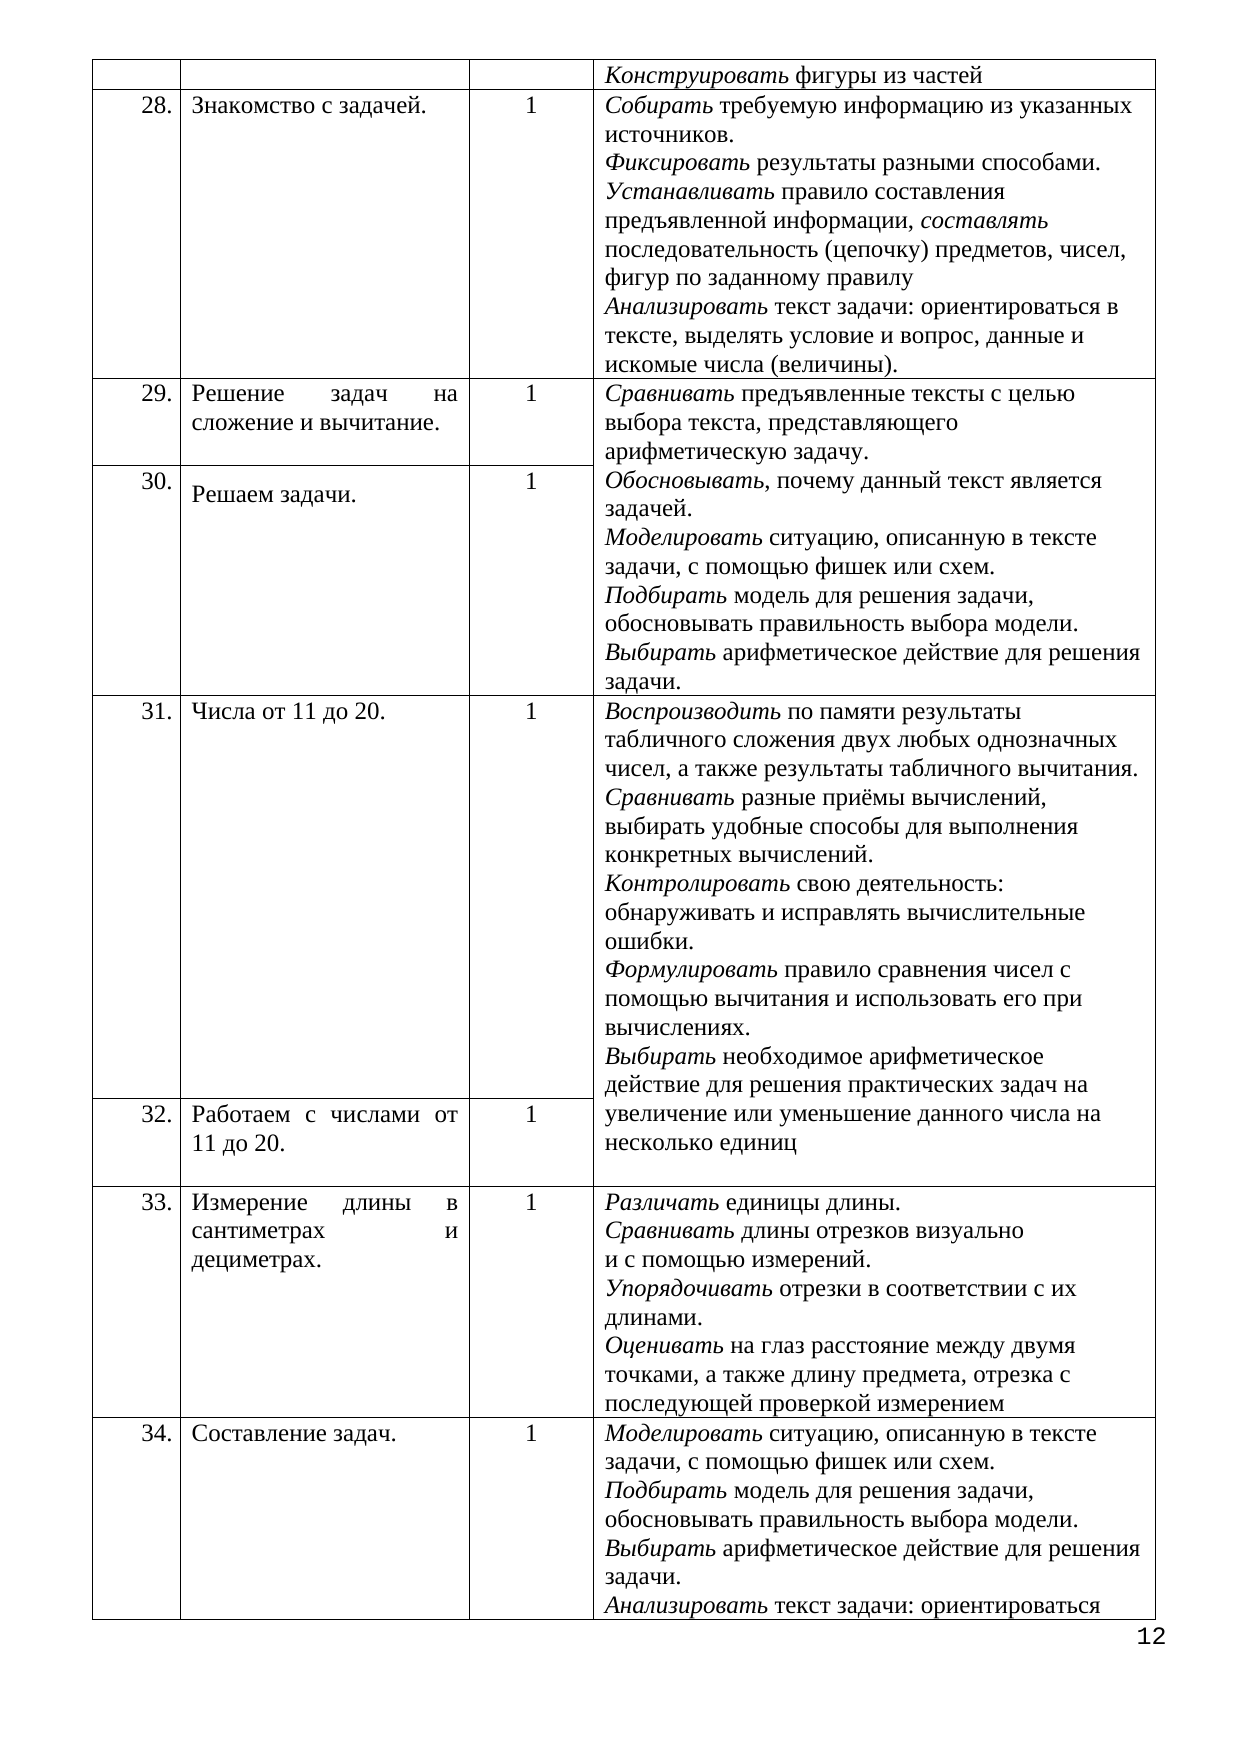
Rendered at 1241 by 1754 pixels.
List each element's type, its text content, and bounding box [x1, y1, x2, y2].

table_cell Сравнивать предъявленные тексты с целью выбора текста, представляющего арифметическую задачу. Обосновывать, почему данный текст является задачей. Моделировать ситуацию, описанную в тексте задачи, с помощью фишек или схем. Подбирать модель для решения задачи, обосновывать правильность выбора модели. Выбирать арифметическое действие для решения задачи. [594, 379, 1155, 695]
table_cell Составление задач. [181, 1418, 469, 1619]
table_cell 1 [470, 1099, 593, 1186]
table_cell 1 [470, 90, 593, 377]
table_cell [93, 1418, 180, 1619]
table_cell [93, 466, 180, 695]
table_cell 1 [470, 1187, 593, 1417]
table_cell 1 [470, 1418, 593, 1619]
table_cell Работаем с числами от 11 до 20. [181, 1099, 469, 1186]
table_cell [594, 60, 1155, 89]
table_cell [93, 60, 180, 89]
table_cell Числа от 11 до 20. [181, 696, 469, 1098]
table_cell [93, 379, 180, 465]
table_cell [93, 1187, 180, 1417]
table_cell Решение задач на сложение и вычитание. [181, 379, 469, 465]
table_cell 1 [470, 696, 593, 1098]
table_cell 1 [470, 379, 593, 465]
table_cell Измерение длины в сантиметрах и дециметрах. [181, 1187, 469, 1417]
table_cell Различать единицы длины. Сравнивать длины отрезков визуально и с помощью измерений. Упорядочивать отрезки в соответствии с их длинами. Оценивать на глаз расстояние между двумя точками, а также длину предмета, отрезка с последующей проверкой измерением [594, 1187, 1155, 1417]
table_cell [181, 60, 469, 89]
table_cell 1 [470, 60, 593, 89]
table_cell Решаем задачи. [181, 466, 469, 695]
table_cell [93, 696, 180, 1098]
table_cell [93, 90, 180, 377]
table_cell [93, 1099, 180, 1186]
table_cell Воспроизводить по памяти результаты табличного сложения двух любых однозначных чисел, а также результаты табличного вычитания. Сравнивать разные приёмы вычислений, выбирать удобные способы для выполнения конкретных вычислений. Контролировать свою деятельность: обнаруживать и исправлять вычислительные ошибки. Формулировать правило сравнения чисел с помощью вычитания и использовать его при вычислениях. Выбирать необходимое арифметическое действие для решения практических задач на увеличение или уменьшение данного числа на несколько единиц [594, 696, 1155, 1186]
table_cell 1 [470, 466, 593, 695]
table_cell Знакомство с задачей. [181, 90, 469, 377]
table_cell Собирать требуемую информацию из указанных источников. Фиксировать результаты разными способами. Устанавливать правило составления предъявленной информации, составлять последовательность (цепочку) предметов, чисел, фигур по заданному правилу Анализировать текст задачи: ориентироваться в тексте, выделять условие и вопрос, данные и искомые числа (величины). [594, 90, 1155, 377]
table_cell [594, 1418, 1155, 1619]
